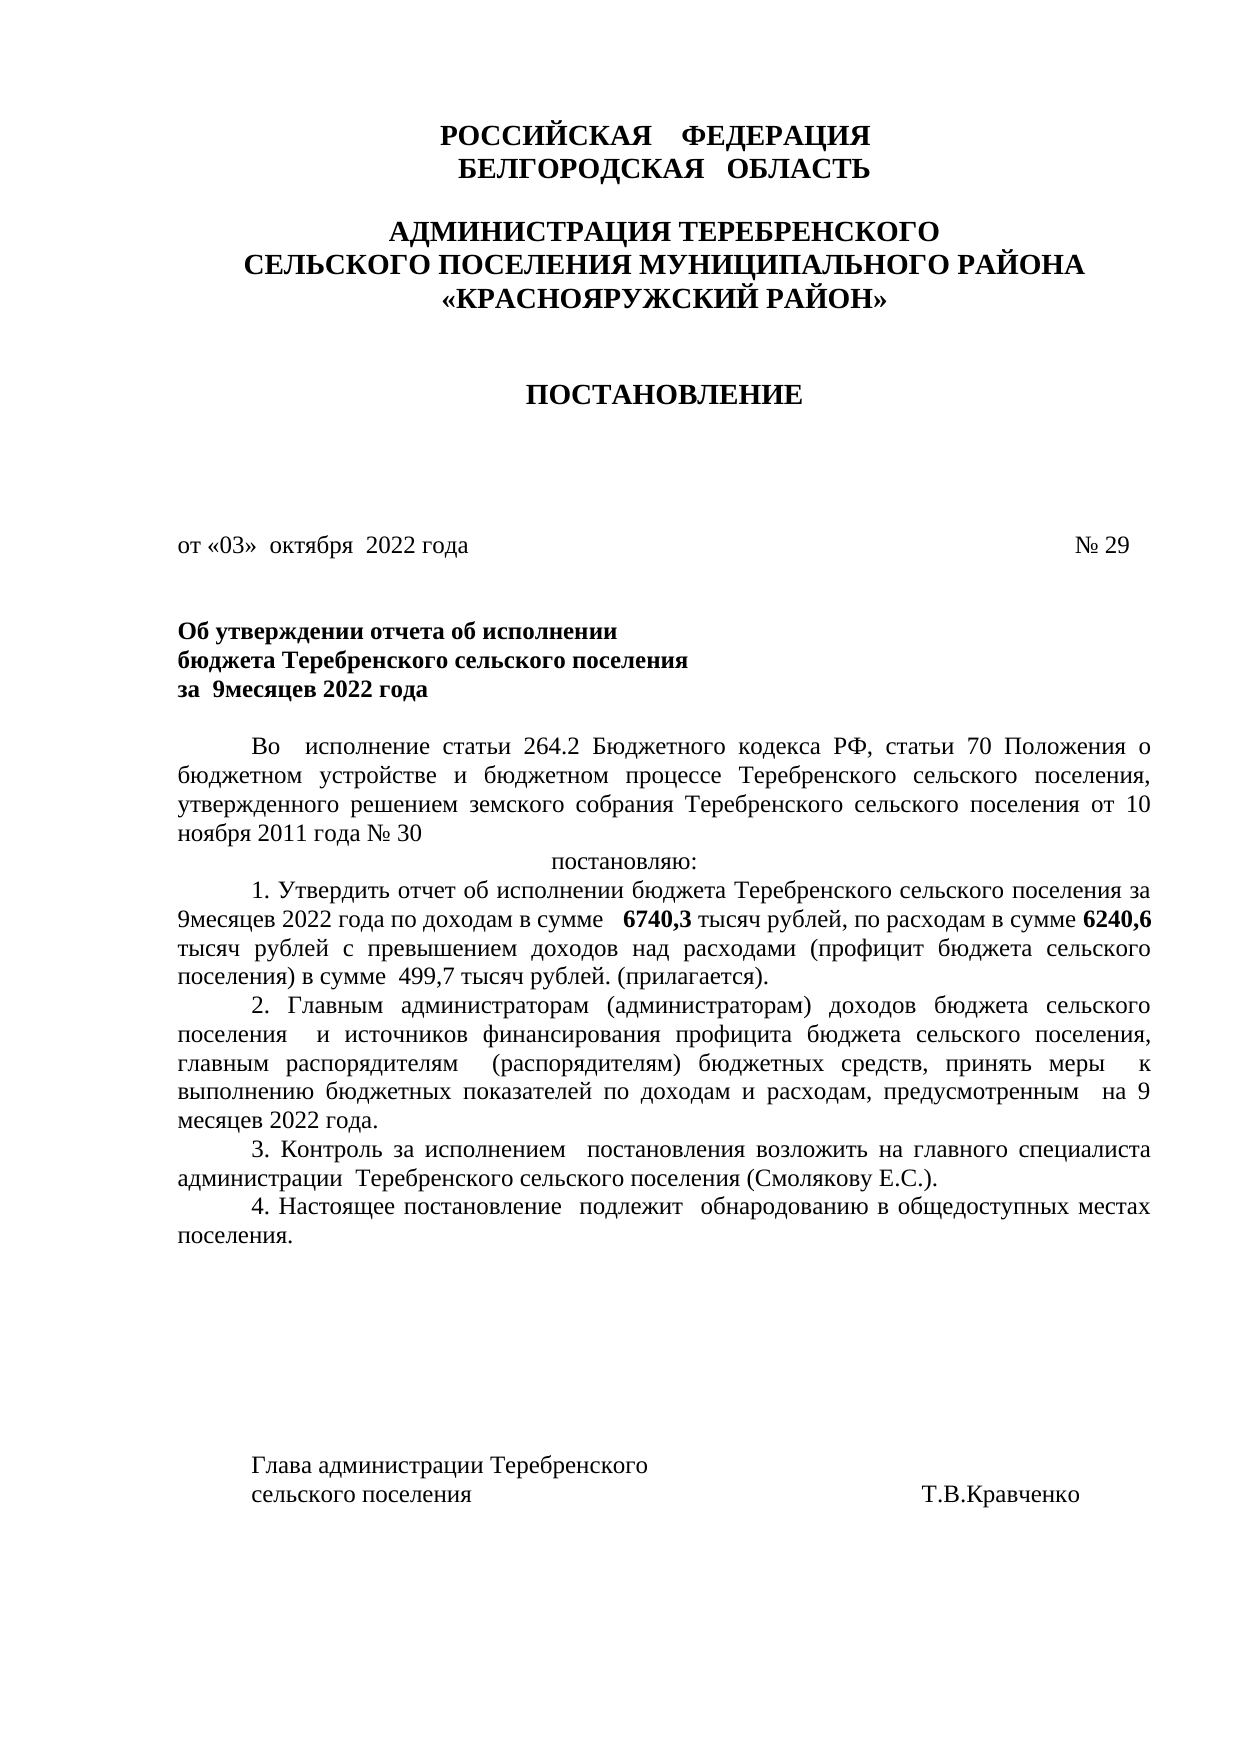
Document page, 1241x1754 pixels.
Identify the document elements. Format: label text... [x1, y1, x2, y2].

text 4. Настоящее постановление подлежит обнародованию в общедоступных местах поселения. [177, 1191, 1152, 1249]
text 1. Утвердить отчет об исполнении бюджета Теребренского сельского поселения за 9месяцев 2022 года по доходам в сумме 6740,3 тысяч рублей, по расходам в сумме 6240,6 тысяч рублей с превышением доходов над расходами (профицит бюджета сельского поселения) в сумме 499,7 тысяч рублей. (прилагается). [177, 875, 1152, 990]
text постановляю: [177, 846, 1152, 875]
text 3. Контроль за исполнением постановления возложить на главного специалиста администрации Теребренского сельского поселения (Смолякову Е.С.). [177, 1134, 1152, 1191]
text от «03» октября 2022 года № 29 [177, 530, 1152, 559]
text сельского поселения Т.В.Кравченко [177, 1479, 1152, 1508]
text Во исполнение статьи 264.2 Бюджетного кодекса РФ, статьи 70 Положения о бюджетном устройстве и бюджетном процессе Теребренского сельского поселения, утвержденного решением земского собрания Теребренского сельского поселения от 10 ноября 2011 года № 30 [177, 731, 1152, 846]
text ПОСТАНОВЛЕНИЕ [177, 377, 1152, 410]
text 2. Главным администраторам (администраторам) доходов бюджета сельского поселения и источников финансирования профицита бюджета сельского поселения, главным распорядителям (распорядителям) бюджетных средств, принять меры к выполнению бюджетных показателей по доходам и расходам, предусмотренным на 9 месяцев 2022 года. [177, 990, 1152, 1134]
subtitle СЕЛЬСКОГО ПОСЕЛЕНИЯ МУНИЦИПАЛЬНОГО РАЙОНА «КРАСНОЯРУЖСКИЙ РАЙОН» [177, 247, 1152, 314]
subtitle АДМИНИСТРАЦИЯ ТЕРЕБРЕНСКОГО [177, 214, 1152, 247]
text Глава администрации Теребренского [177, 1450, 1152, 1479]
text бюджета Теребренского сельского поселения [177, 645, 1152, 674]
text Об утверждении отчета об исполнении [177, 616, 1152, 645]
text за 9месяцев 2022 года [177, 674, 1152, 703]
subtitle РОССИЙСКАЯ ФЕДЕРАЦИЯ [177, 118, 1152, 152]
text БЕЛГОРОДСКАЯ ОБЛАСТЬ [177, 152, 1152, 185]
